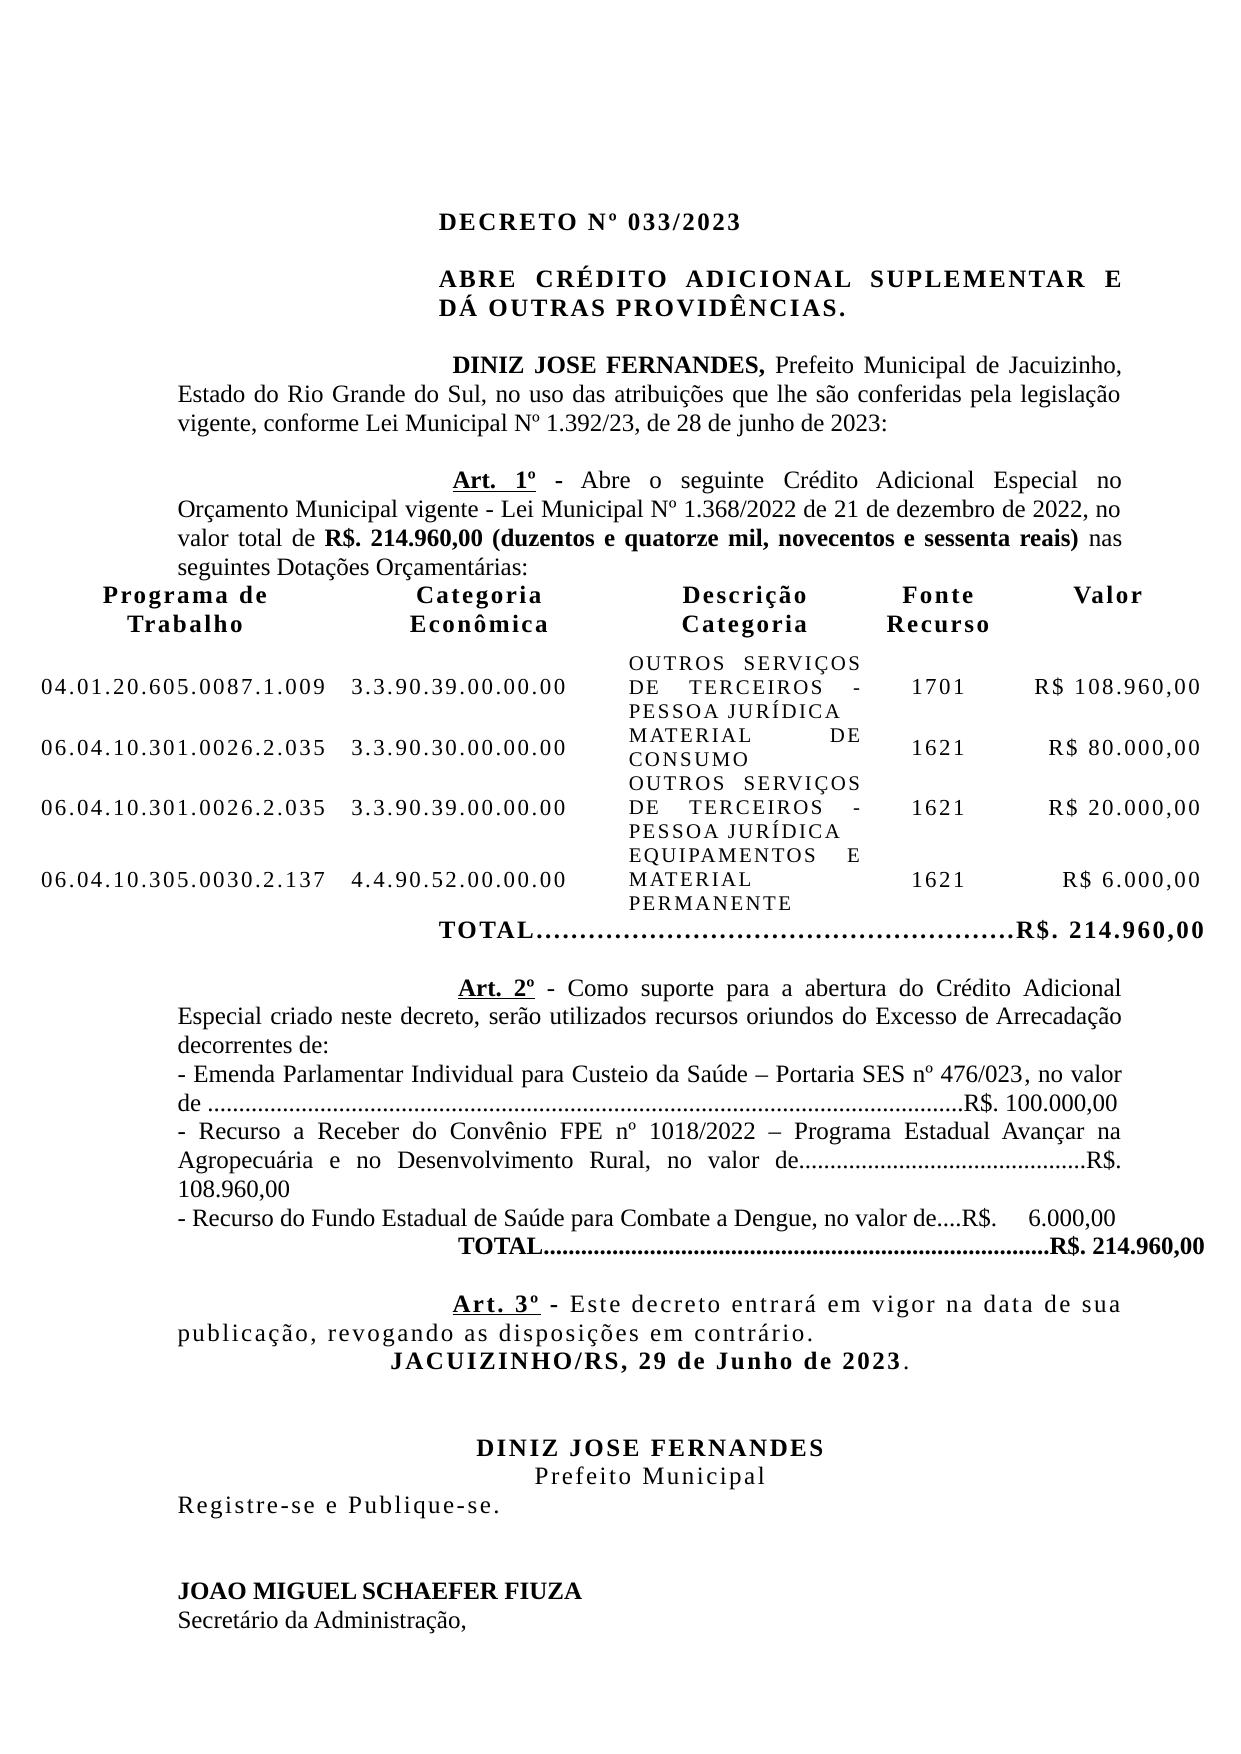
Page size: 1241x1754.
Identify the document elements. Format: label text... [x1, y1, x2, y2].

text Registre-se e Publique-se. [177, 1490, 1122, 1519]
table_cell OUTROS SERVIÇOS DE TERCEIROS - PESSOA JURÍDICA [617, 651, 871, 723]
table_cell 06.04.10.301.0026.2.035 [30, 723, 340, 771]
title DECRETO Nº 033/2023 [365, 207, 1122, 236]
table_cell R$ 6.000,00 [1004, 843, 1211, 915]
table_cell EQUIPAMENTOS E MATERIAL PERMANENTE [617, 843, 871, 915]
text Art. 2º - Como suporte para a abertura do Crédito Adicional Especial criado neste decreto, serão utilizados recursos oriundos do Excesso de Arrecadação decorrentes de: [177, 973, 1122, 1059]
table_cell 06.04.10.305.0030.2.137 [30, 843, 340, 915]
table_cell 1621 [871, 771, 1004, 843]
table_cell 04.01.20.605.0087.1.009 [30, 651, 340, 723]
text JOAO MIGUEL SCHAEFER FIUZA [177, 1576, 1122, 1605]
table_cell 3.3.90.39.00.00.00 [340, 771, 617, 843]
table_cell R$ 80.000,00 [1004, 723, 1211, 771]
table_cell 3.3.90.30.00.00.00 [340, 723, 617, 771]
text TOTAL.................................................................................R$. 214.960,00 [177, 1231, 1211, 1260]
text Art. 3º - Este decreto entrará em vigor na data de sua publicação, revogando as disposições em contrário. [177, 1289, 1122, 1346]
table_header Categoria Econômica [340, 581, 617, 651]
table_cell 3.3.90.39.00.00.00 [340, 651, 617, 723]
text - Recurso a Receber do Convênio FPE nº 1018/2022 – Programa Estadual Avançar na Agropecuária e no Desenvolvimento Rural, no valor de..............................................R$. 108.960,00 [177, 1116, 1122, 1203]
table_header Programa de Trabalho [30, 581, 340, 651]
text Prefeito Municipal [177, 1461, 1122, 1490]
table_cell MATERIAL DE CONSUMO [617, 723, 871, 771]
text TOTAL.......................................................R$. 214.960,00 [177, 915, 1211, 944]
table_cell 1621 [871, 723, 1004, 771]
text DINIZ JOSE FERNANDES, Prefeito Municipal de Jacuizinho, Estado do Rio Grande do Sul, no uso das atribuições que lhe são conferidas pela legislação vigente, conforme Lei Municipal Nº 1.392/23, de 28 de junho de 2023: [177, 351, 1122, 437]
subtitle DINIZ JOSE FERNANDES [177, 1433, 1122, 1461]
table_cell OUTROS SERVIÇOS DE TERCEIROS - PESSOA JURÍDICA [617, 771, 871, 843]
table_cell 1621 [871, 843, 1004, 915]
table_header Fonte Recurso [871, 581, 1004, 651]
table_header Valor [1004, 581, 1211, 651]
text ABRE CRÉDITO ADICIONAL SUPLEMENTAR E DÁ OUTRAS PROVIDÊNCIAS. [438, 264, 1122, 322]
text JACUIZINHO/RS, 29 de Junho de 2023. [177, 1346, 1122, 1375]
table_cell R$ 108.960,00 [1004, 651, 1211, 723]
table_cell R$ 20.000,00 [1004, 771, 1211, 843]
text - Recurso do Fundo Estadual de Saúde para Combate a Dengue, no valor de....R$. 6.000,00 [177, 1203, 1122, 1231]
text - Emenda Parlamentar Individual para Custeio da Saúde – Portaria SES nº 476/023, no valor de .........................................................................................................................R$. 100.000,00 [177, 1059, 1122, 1116]
table_cell 06.04.10.301.0026.2.035 [30, 771, 340, 843]
table_cell 1701 [871, 651, 1004, 723]
text Secretário da Administração, [177, 1605, 1122, 1634]
text Art. 1º - Abre o seguinte Crédito Adicional Especial no Orçamento Municipal vigente - Lei Municipal Nº 1.368/2022 de 21 de dezembro de 2022, no valor total de R$. 214.960,00 (duzentos e quatorze mil, novecentos e sessenta reais) nas seguintes Dotações Orçamentárias: [177, 466, 1122, 581]
table_cell 4.4.90.52.00.00.00 [340, 843, 617, 915]
table_header Descrição Categoria [617, 581, 871, 651]
